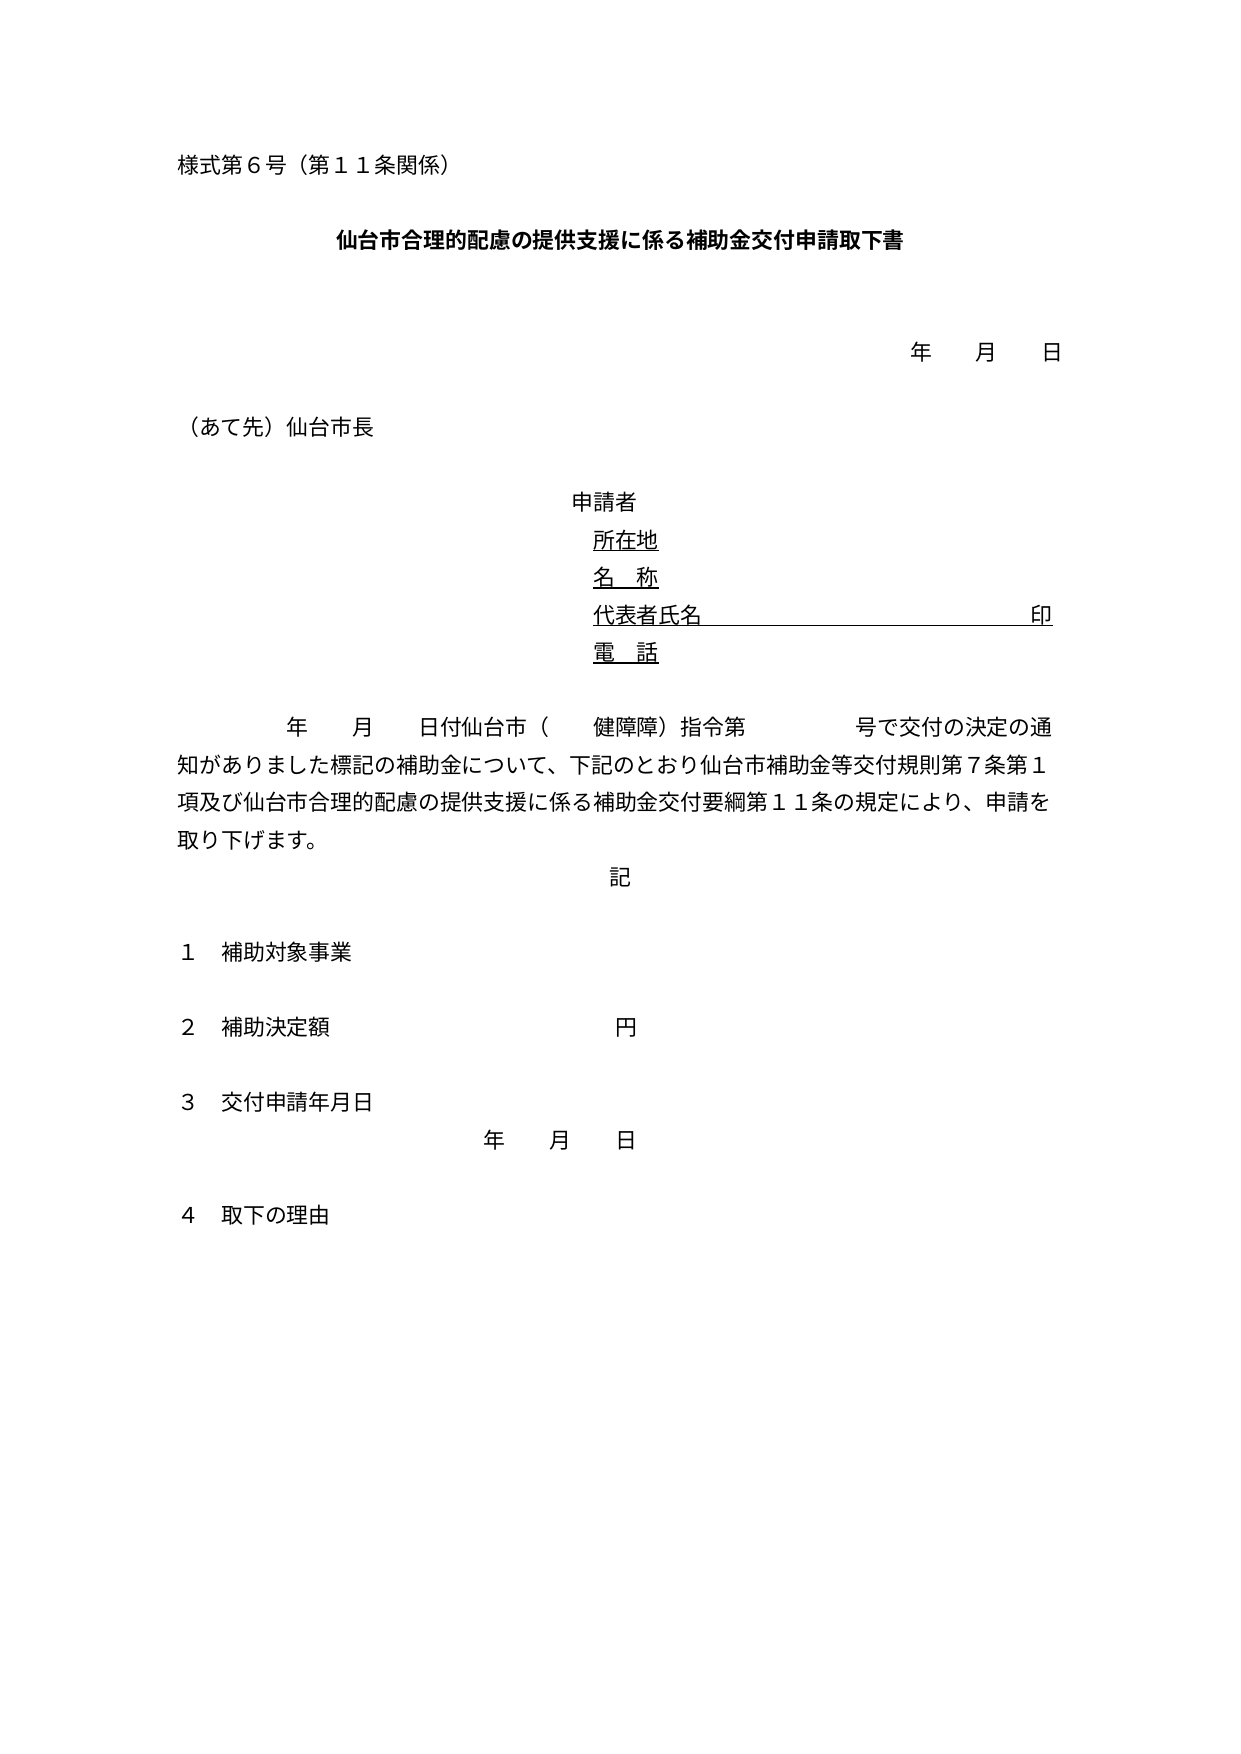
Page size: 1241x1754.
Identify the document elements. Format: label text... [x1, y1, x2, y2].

text １ 補助対象事業 [177, 932, 1063, 970]
text 年 月 日付仙台市（ 健障障）指令第 号で交付の決定の通知がありました標記の補助金について、下記のとおり仙台市補助金等交付規則第７条第１項及び仙台市合理的配慮の提供支援に係る補助金交付要綱第１１条の規定により、申請を取り下げます。 [177, 707, 1063, 857]
text ４ 取下の理由 [177, 1195, 1063, 1232]
text （あて先）仙台市長 [177, 407, 1063, 445]
text 申請者 [177, 482, 1063, 520]
text ２ 補助決定額 円 [177, 1007, 1063, 1045]
text 様式第６号（第１１条関係） [177, 145, 1063, 182]
text 年 月 日 [177, 1120, 1063, 1157]
text ３ 交付申請年月日 [177, 1082, 1063, 1120]
text 所在地 [177, 520, 1063, 557]
text 年 月 日 [177, 295, 1063, 370]
text 記 [177, 857, 1063, 895]
text 仙台市合理的配慮の提供支援に係る補助金交付申請取下書 [177, 220, 1063, 257]
text 名 称 [177, 557, 1063, 595]
text 電 話 [177, 632, 1063, 670]
text 代表者氏名 印 [177, 595, 1063, 632]
